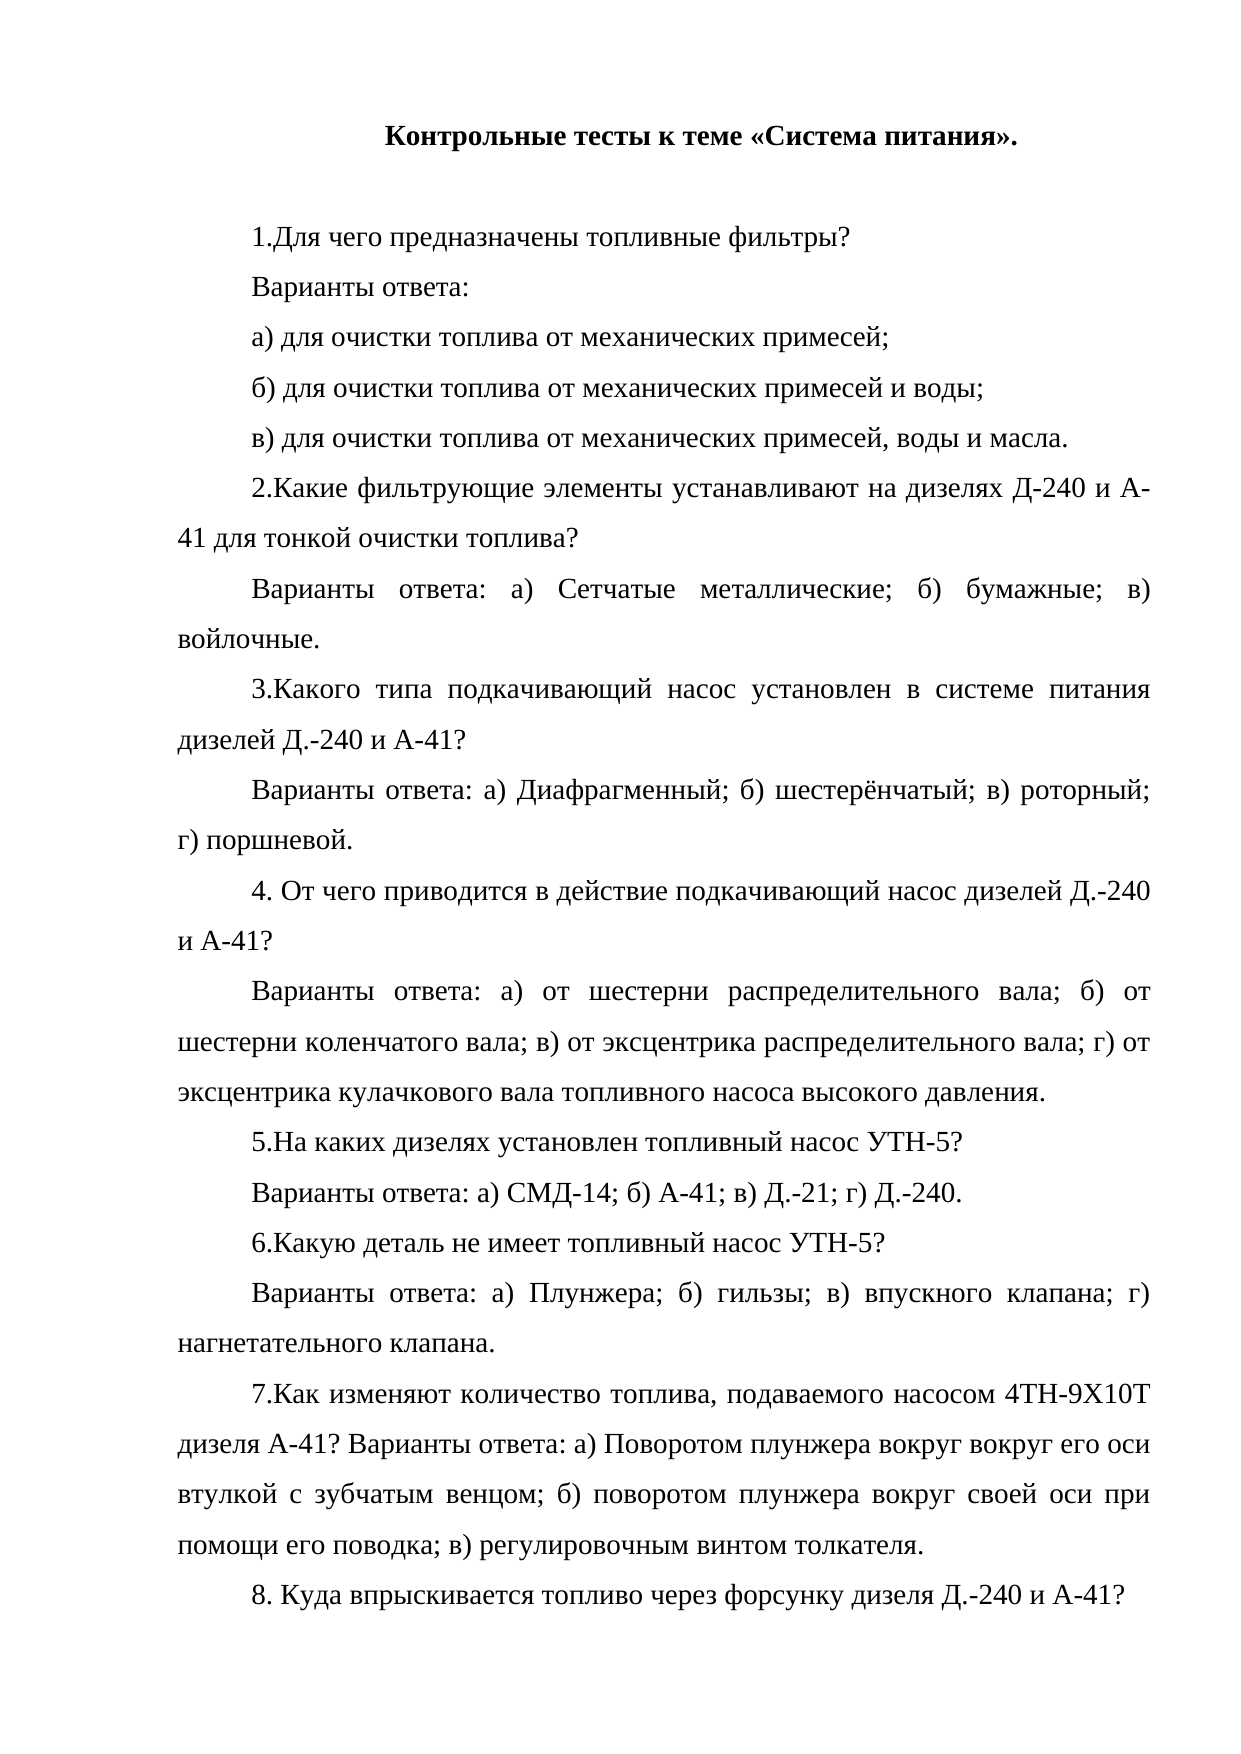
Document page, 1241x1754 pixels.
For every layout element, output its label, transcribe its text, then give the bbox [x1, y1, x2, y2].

text в) для очистки топлива от механических примесей, воды и масла. [177, 420, 1152, 453]
text 2.Какие фильтрующие элементы устанавливают на дизелях Д-240 и А-41 для тонкой очистки топлива? [177, 470, 1152, 554]
text Контрольные тесты к теме «Система питания». [177, 118, 1152, 152]
text 1.Для чего предназначены топливные фильтры? [177, 219, 1152, 252]
text Варианты ответа: а) от шестерни распределительного вала; б) от шестерни коленчатого вала; в) от эксцентрика распределительного вала; г) от эксцентрика кулачкового вала топливного насоса высокого давления. [177, 973, 1152, 1108]
text 8. Куда впрыскивается топливо через форсунку дизеля Д.-240 и А-41? [177, 1577, 1152, 1611]
text Варианты ответа: а) Плунжера; б) гильзы; в) впускного клапана; г) нагнетательного клапана. [177, 1275, 1152, 1359]
text 7.Как изменяют количество топлива, подаваемого насосом 4ТН-9Х10Т дизеля А-41? Варианты ответа: а) Поворотом плунжера вокруг вокруг его оси втулкой с зубчатым венцом; б) поворотом плунжера вокруг своей оси при помощи его поводка; в) регулировочным винтом толкателя. [177, 1376, 1152, 1560]
text 6.Какую деталь не имеет топливный насос УТН-5? [177, 1225, 1152, 1258]
text 5.На каких дизелях установлен топливный насос УТН-5? [177, 1124, 1152, 1158]
text б) для очистки топлива от механических примесей и воды; [177, 370, 1152, 403]
text Варианты ответа: а) СМД-14; б) А-41; в) Д.-21; г) Д.-240. [177, 1175, 1152, 1208]
text Варианты ответа: [177, 269, 1152, 303]
text Варианты ответа: а) Диафрагменный; б) шестерёнчатый; в) роторный; г) поршневой. [177, 772, 1152, 856]
subtitle 4. От чего приводится в действие подкачивающий насос дизелей Д.-240 и А-41? [177, 873, 1152, 957]
text 3.Какого типа подкачивающий насос установлен в системе питания дизелей Д.-240 и А-41? [177, 672, 1152, 755]
text а) для очистки топлива от механических примесей; [177, 319, 1152, 353]
text Варианты ответа: а) Сетчатые металлические; б) бумажные; в) войлочные. [177, 571, 1152, 655]
